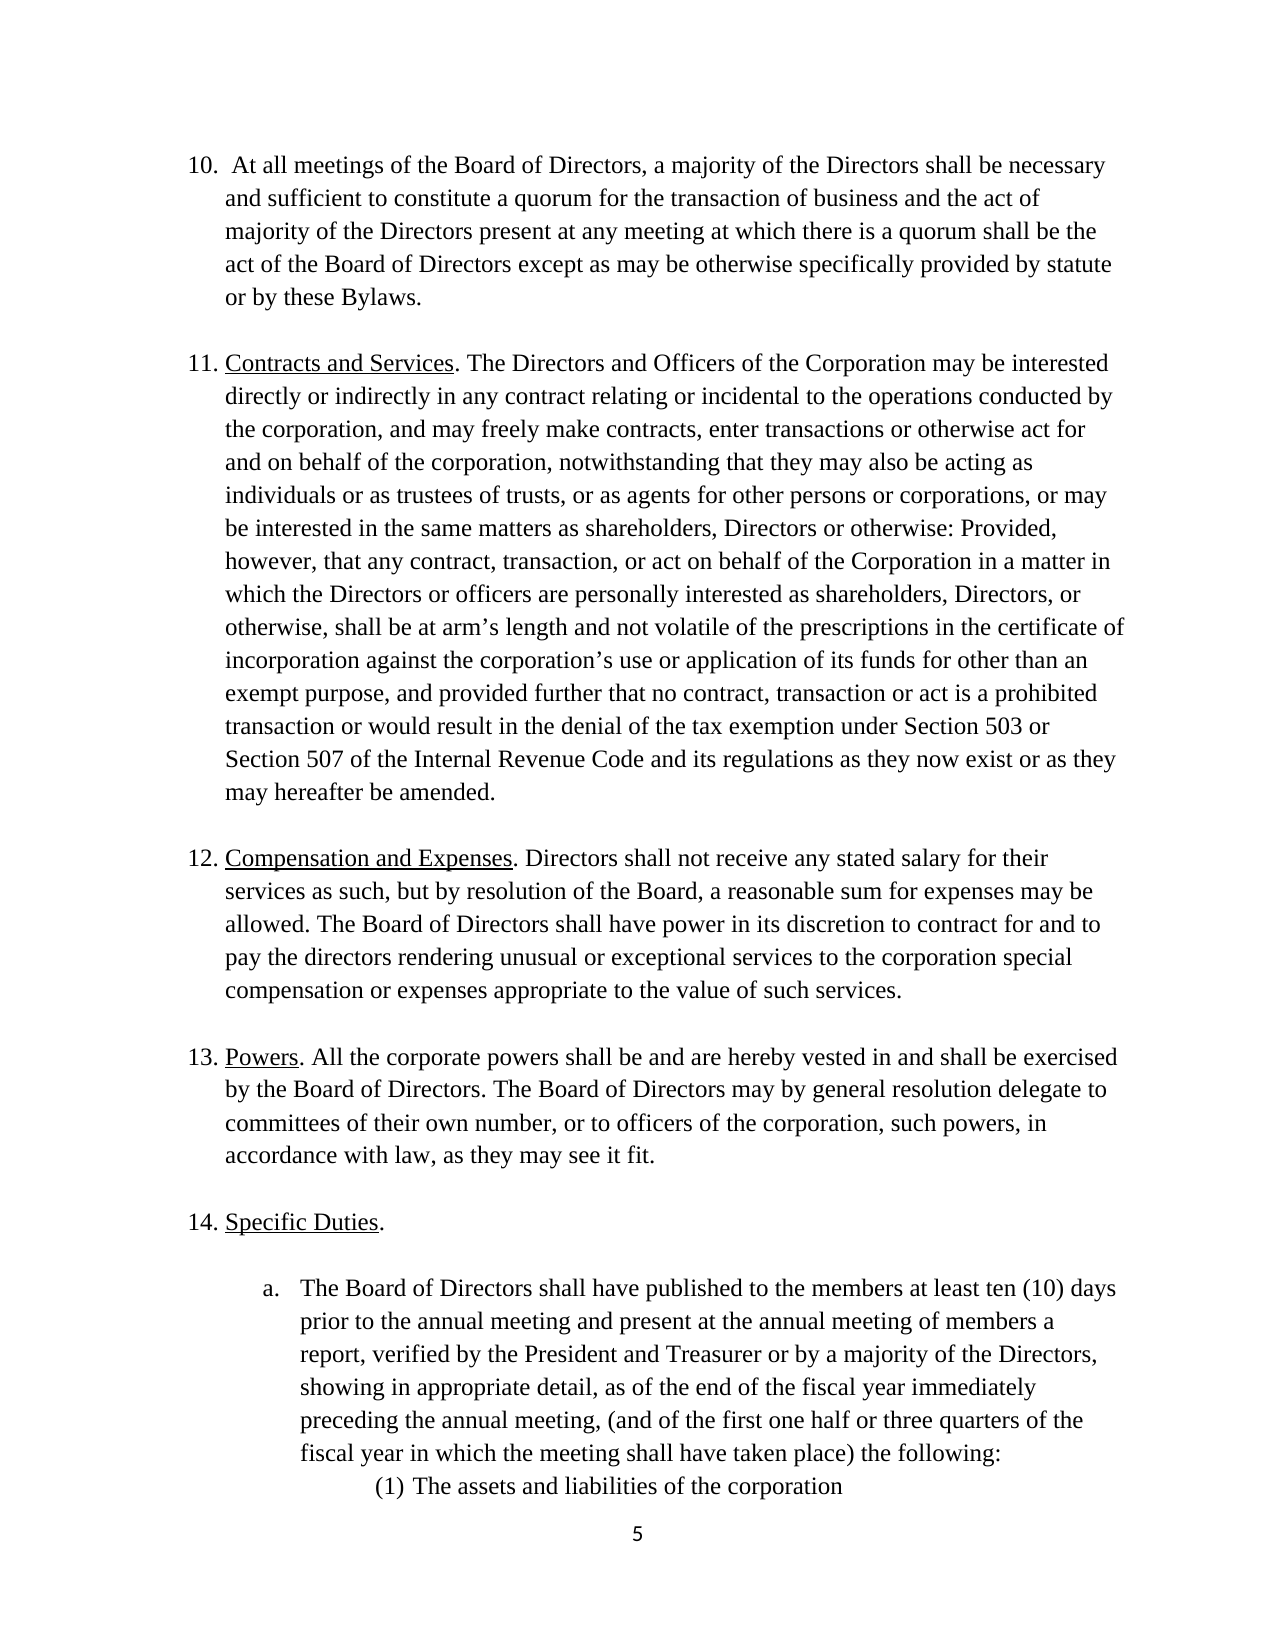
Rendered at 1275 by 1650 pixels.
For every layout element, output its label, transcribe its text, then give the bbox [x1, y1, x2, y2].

list The assets and liabilities of the corporation [375, 1471, 1125, 1499]
list The Board of Directors shall have published to the members at least ten (10) days prior to the annual meeting and present at the annual meeting of members a report, verified by the President and Treasurer or by a majority of the Directors, showing in appropriate detail, as of the end of the fiscal year immediately preceding the annual meeting, (and of the first one half or three quarters of the fiscal year in which the meeting shall have taken place) the following: [262, 1273, 1125, 1467]
list Powers. All the corporate powers shall be and are hereby vested in and shall be exercised by the Board of Directors. The Board of Directors may by general resolution delegate to committees of their own number, or to officers of the corporation, such powers, in accordance with law, as they may see it fit. [187, 1042, 1125, 1169]
list At all meetings of the Board of Directors, a majority of the Directors shall be necessary and sufficient to constitute a quorum for the transaction of business and the act of majority of the Directors present at any meeting at which there is a quorum shall be the act of the Board of Directors except as may be otherwise specifically provided by statute or by these Bylaws. [187, 150, 1125, 311]
list Contracts and Services. The Directors and Officers of the Corporation may be interested directly or indirectly in any contract relating or incidental to the operations conducted by the corporation, and may freely make contracts, enter transactions or otherwise act for and on behalf of the corporation, notwithstanding that they may also be acting as individuals or as trustees of trusts, or as agents for other persons or corporations, or may be interested in the same matters as shareholders, Directors or otherwise: Provided, however, that any contract, transaction, or act on behalf of the Corporation in a matter in which the Directors or officers are personally interested as shareholders, Directors, or otherwise, shall be at arm’s length and not volatile of the prescriptions in the certificate of incorporation against the corporation’s use or application of its funds for other than an exempt purpose, and provided further that no contract, transaction or act is a prohibited transaction or would result in the denial of the tax exemption under Section 503 or Section 507 of the Internal Revenue Code and its regulations as they now exist or as they may hereafter be amended. [187, 348, 1125, 806]
list Compensation and Expenses. Directors shall not receive any stated salary for their services as such, but by resolution of the Board, a reasonable sum for expenses may be allowed. The Board of Directors shall have power in its discretion to contract for and to pay the directors rendering unusual or exceptional services to the corporation special compensation or expenses appropriate to the value of such services. [187, 843, 1125, 1004]
list Specific Duties. [187, 1207, 1125, 1235]
